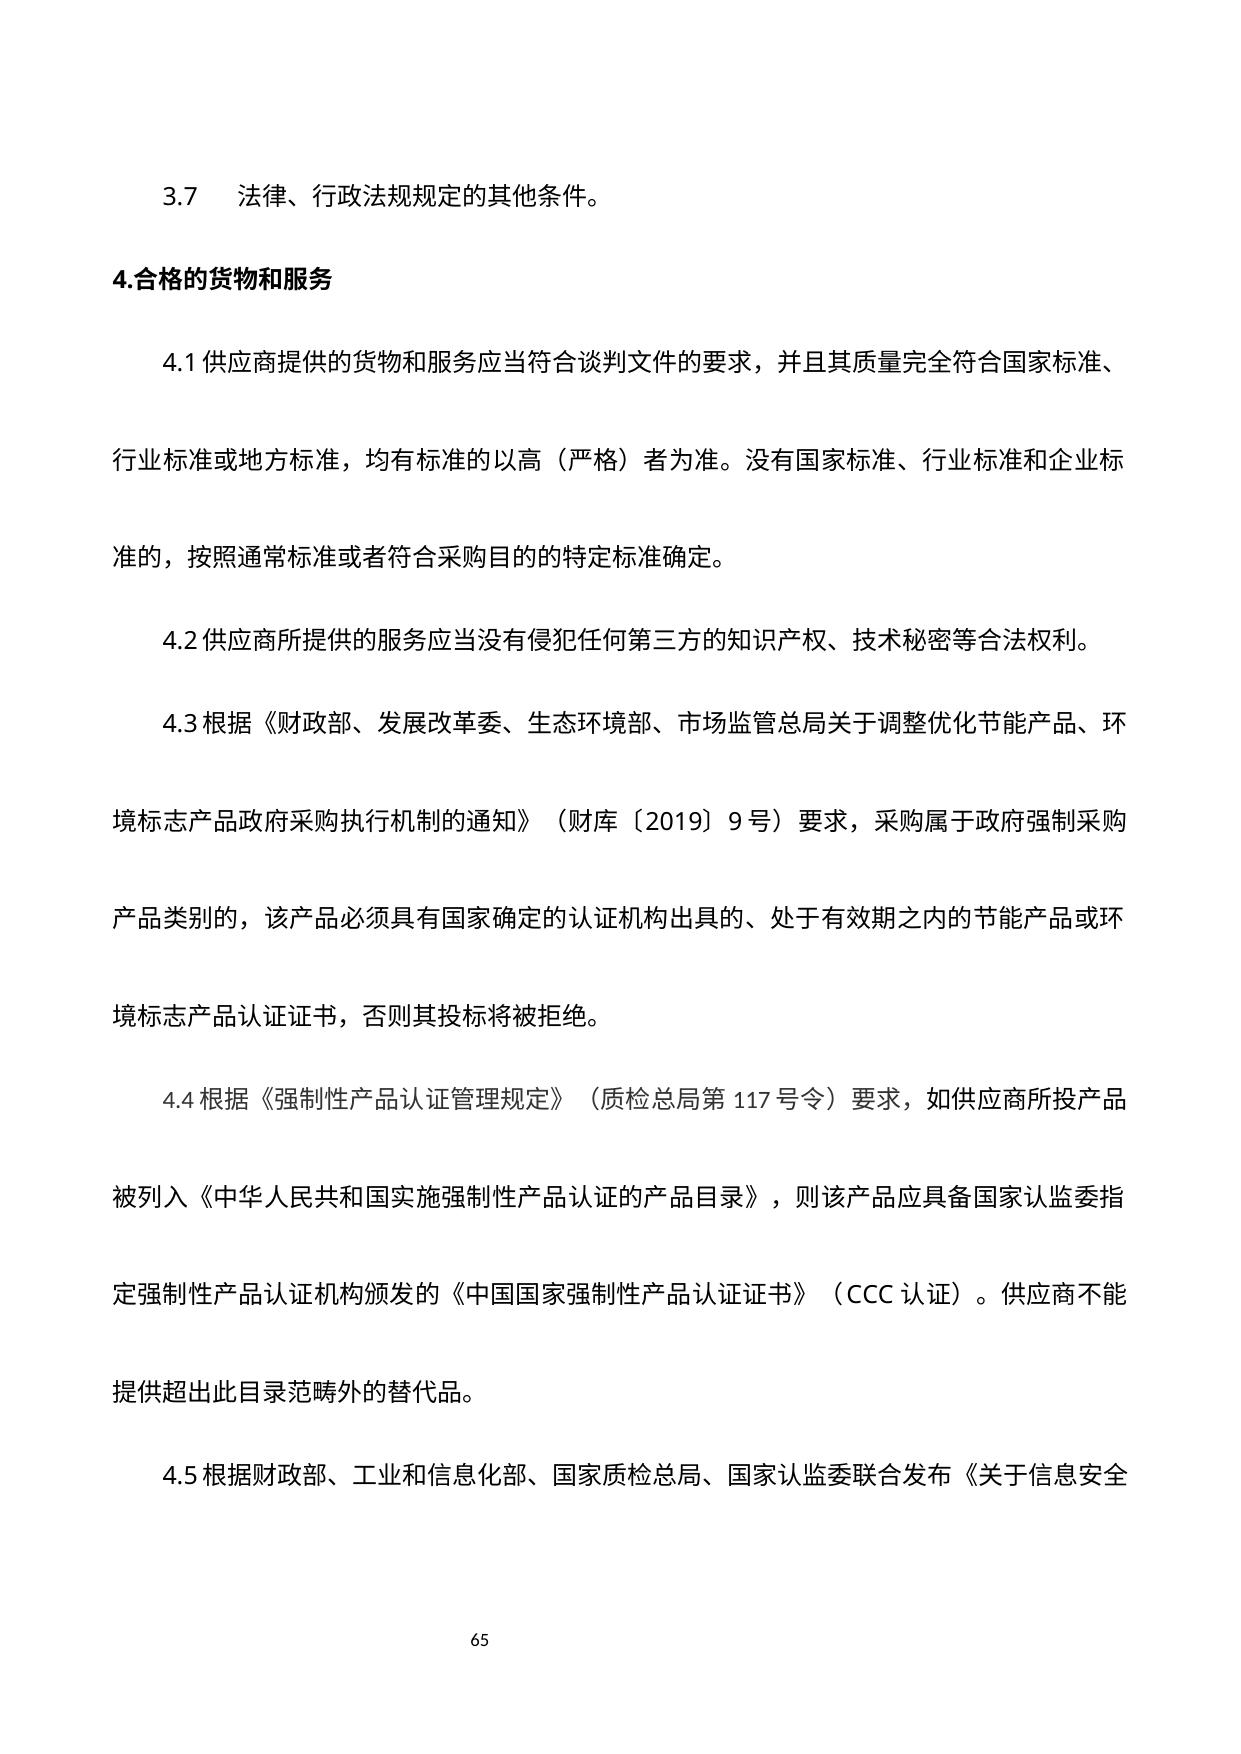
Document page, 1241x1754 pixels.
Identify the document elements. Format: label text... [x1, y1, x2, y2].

text 4.4根据《强制性产品认证管理规定》（质检总局第117号令）要求，如供应商所投产品被列入《中华人民共和国实施强制性产品认证的产品目录》，则该产品应具备国家认监委指定强制性产品认证机构颁发的《中国国家强制性产品认证证书》（CCC 认证）。供应商不能提供超出此目录范畴外的替代品。 [112, 1065, 1128, 1423]
list 法律、行政法规规定的其他条件。 [162, 162, 1128, 227]
text 4.合格的货物和服务 [112, 245, 1128, 310]
text 4.3根据《财政部、发展改革委、生态环境部、市场监管总局关于调整优化节能产品、环境标志产品政府采购执行机制的通知》（财库〔2019〕9号）要求，采购属于政府强制采购产品类别的，该产品必须具有国家确定的认证机构出具的、处于有效期之内的节能产品或环境标志产品认证证书，否则其投标将被拒绝。 [112, 689, 1128, 1047]
text 4.1供应商提供的货物和服务应当符合谈判文件的要求，并且其质量完全符合国家标准、行业标准或地方标准，均有标准的以高（严格）者为准。没有国家标准、行业标准和企业标准的，按照通常标准或者符合采购目的的特定标准确定。 [112, 328, 1128, 588]
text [112, 1441, 1128, 1506]
text 4.2供应商所提供的服务应当没有侵犯任何第三方的知识产权、技术秘密等合法权利。 [112, 606, 1128, 671]
